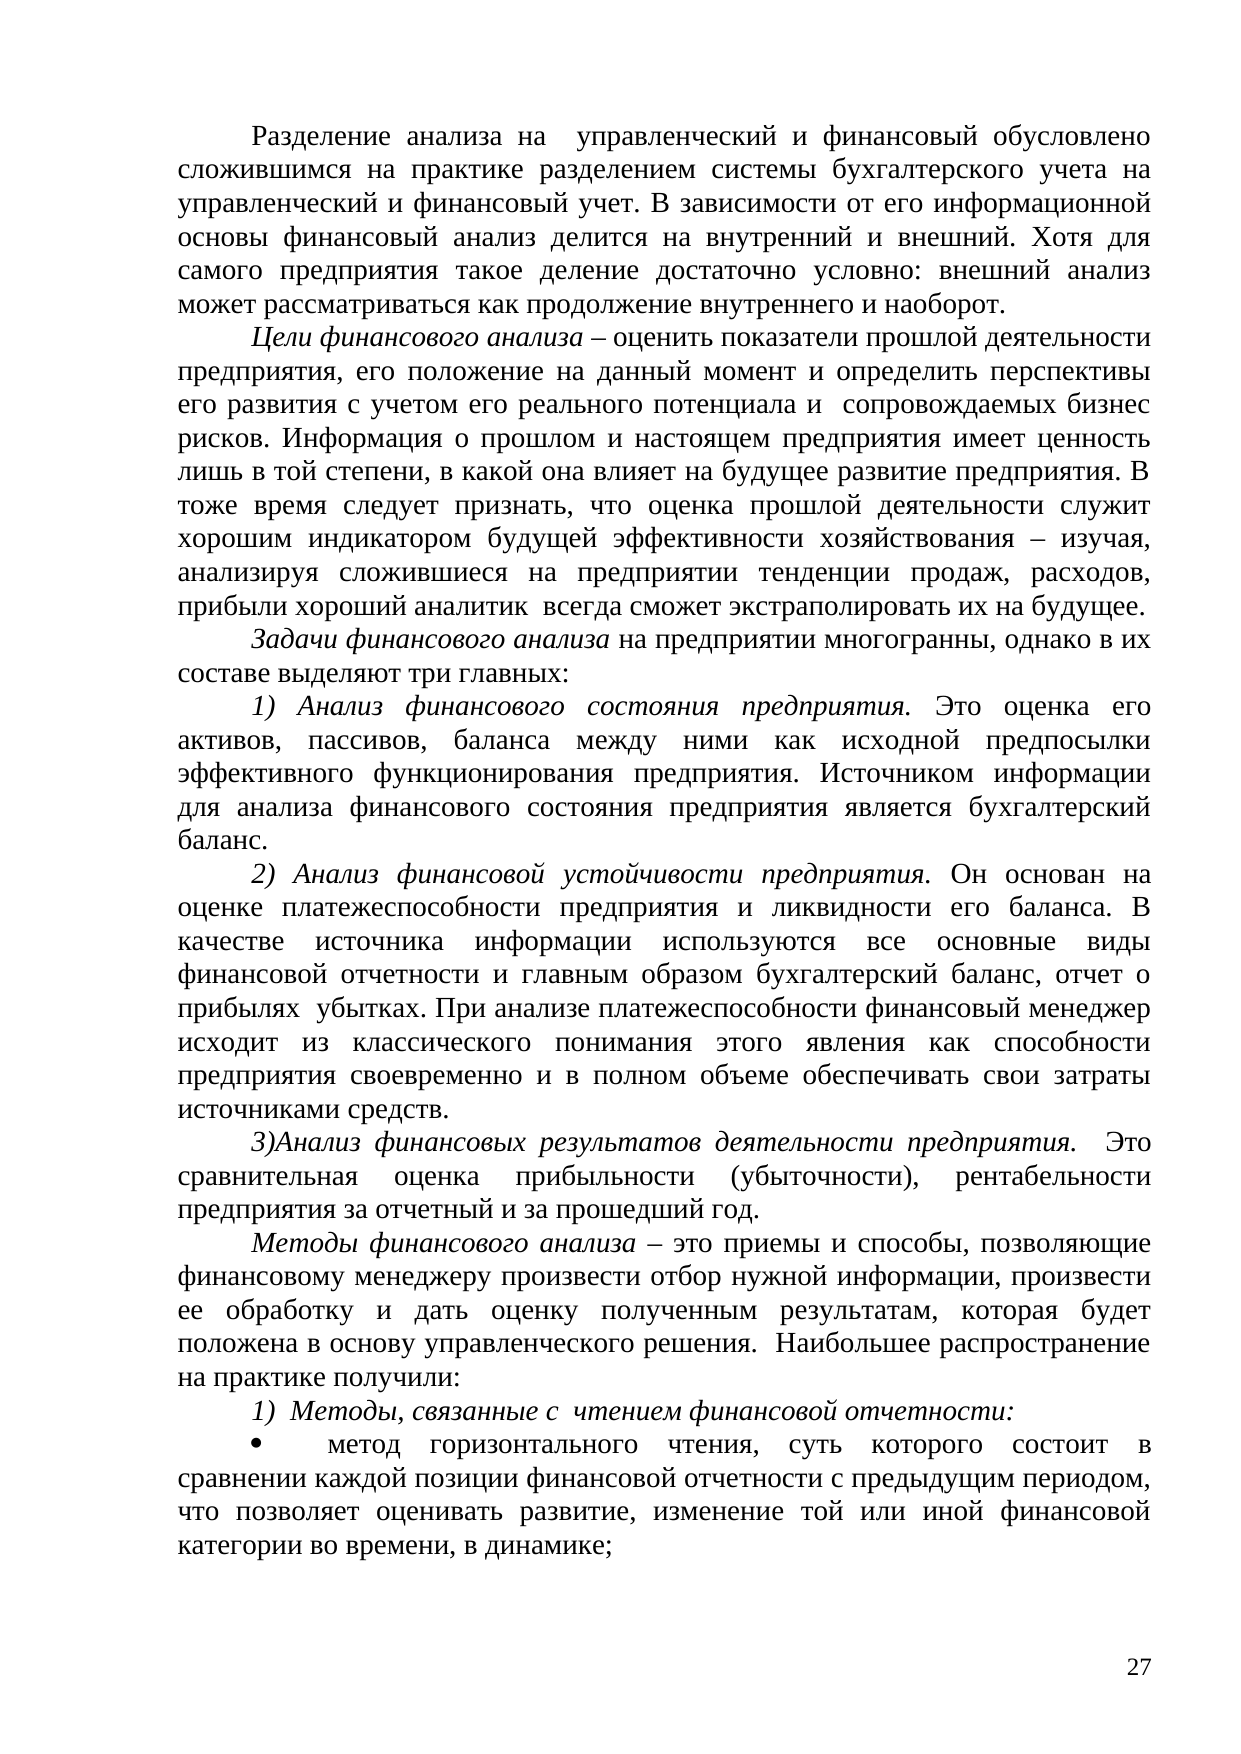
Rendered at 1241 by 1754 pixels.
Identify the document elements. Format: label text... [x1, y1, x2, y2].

text 2) Анализ финансовой устойчивости предприятия. Он основан на оценке платежеспособности предприятия и ликвидности его баланса. В качестве источника информации используются все основные виды финансовой отчетности и главным образом бухгалтерский баланс, отчет о прибылях убытках. При анализе платежеспособности финансовый менеджер исходит из классического понимания этого явления как способности предприятия своевременно и в полном объеме обеспечивать свои затраты источниками средств. [177, 856, 1152, 1124]
text Разделение анализа на управленческий и финансовый обусловлено сложившимся на практике разделением системы бухгалтерского учета на управленческий и финансовый учет. В зависимости от его информационной основы финансовый анализ делится на внутренний и внешний. Хотя для самого предприятия такое деление достаточно условно: внешний анализ может рассматриваться как продолжение внутреннего и наоборот. [177, 118, 1152, 319]
text Методы финансового анализа – это приемы и способы, позволяющие финансовому менеджеру произвести отбор нужной информации, произвести ее обработку и дать оценку полученным результатам, которая будет положена в основу управленческого решения. Наибольшее распространение на практике получили: [177, 1225, 1152, 1393]
text Цели финансового анализа – оценить показатели прошлой деятельности предприятия, его положение на данный момент и определить перспективы его развития с учетом его реального потенциала и сопровождаемых бизнес рисков. Информация о прошлом и настоящем предприятия имеет ценность лишь в той степени, в какой она влияет на будущее развитие предприятия. В тоже время следует признать, что оценка прошлой деятельности служит хорошим индикатором будущей эффективности хозяйствования – изучая, анализируя сложившиеся на предприятии тенденции продаж, расходов, прибыли хороший аналитик всегда сможет экстраполировать их на будущее. [177, 319, 1152, 621]
list метод горизонтального чтения, суть которого состоит в сравнении каждой позиции финансовой отчетности с предыдущим периодом, что позволяет оценивать развитие, изменение той или иной финансовой категории во времени, в динамике; [177, 1426, 1152, 1561]
text 3)Анализ финансовых результатов деятельности предприятия. Это сравнительная оценка прибыльности (убыточности), рентабельности предприятия за отчетный и за прошедший год. [177, 1124, 1152, 1225]
text 1) Анализ финансового состояния предприятия. Это оценка его активов, пассивов, баланса между ними как исходной предпосылки эффективного функционирования предприятия. Источником информации для анализа финансового состояния предприятия является бухгалтерский баланс. [177, 688, 1152, 856]
text Задачи финансового анализа на предприятии многогранны, однако в их составе выделяют три главных: [177, 621, 1152, 688]
text 1) Методы, связанные с чтением финансовой отчетности: [177, 1393, 1152, 1426]
